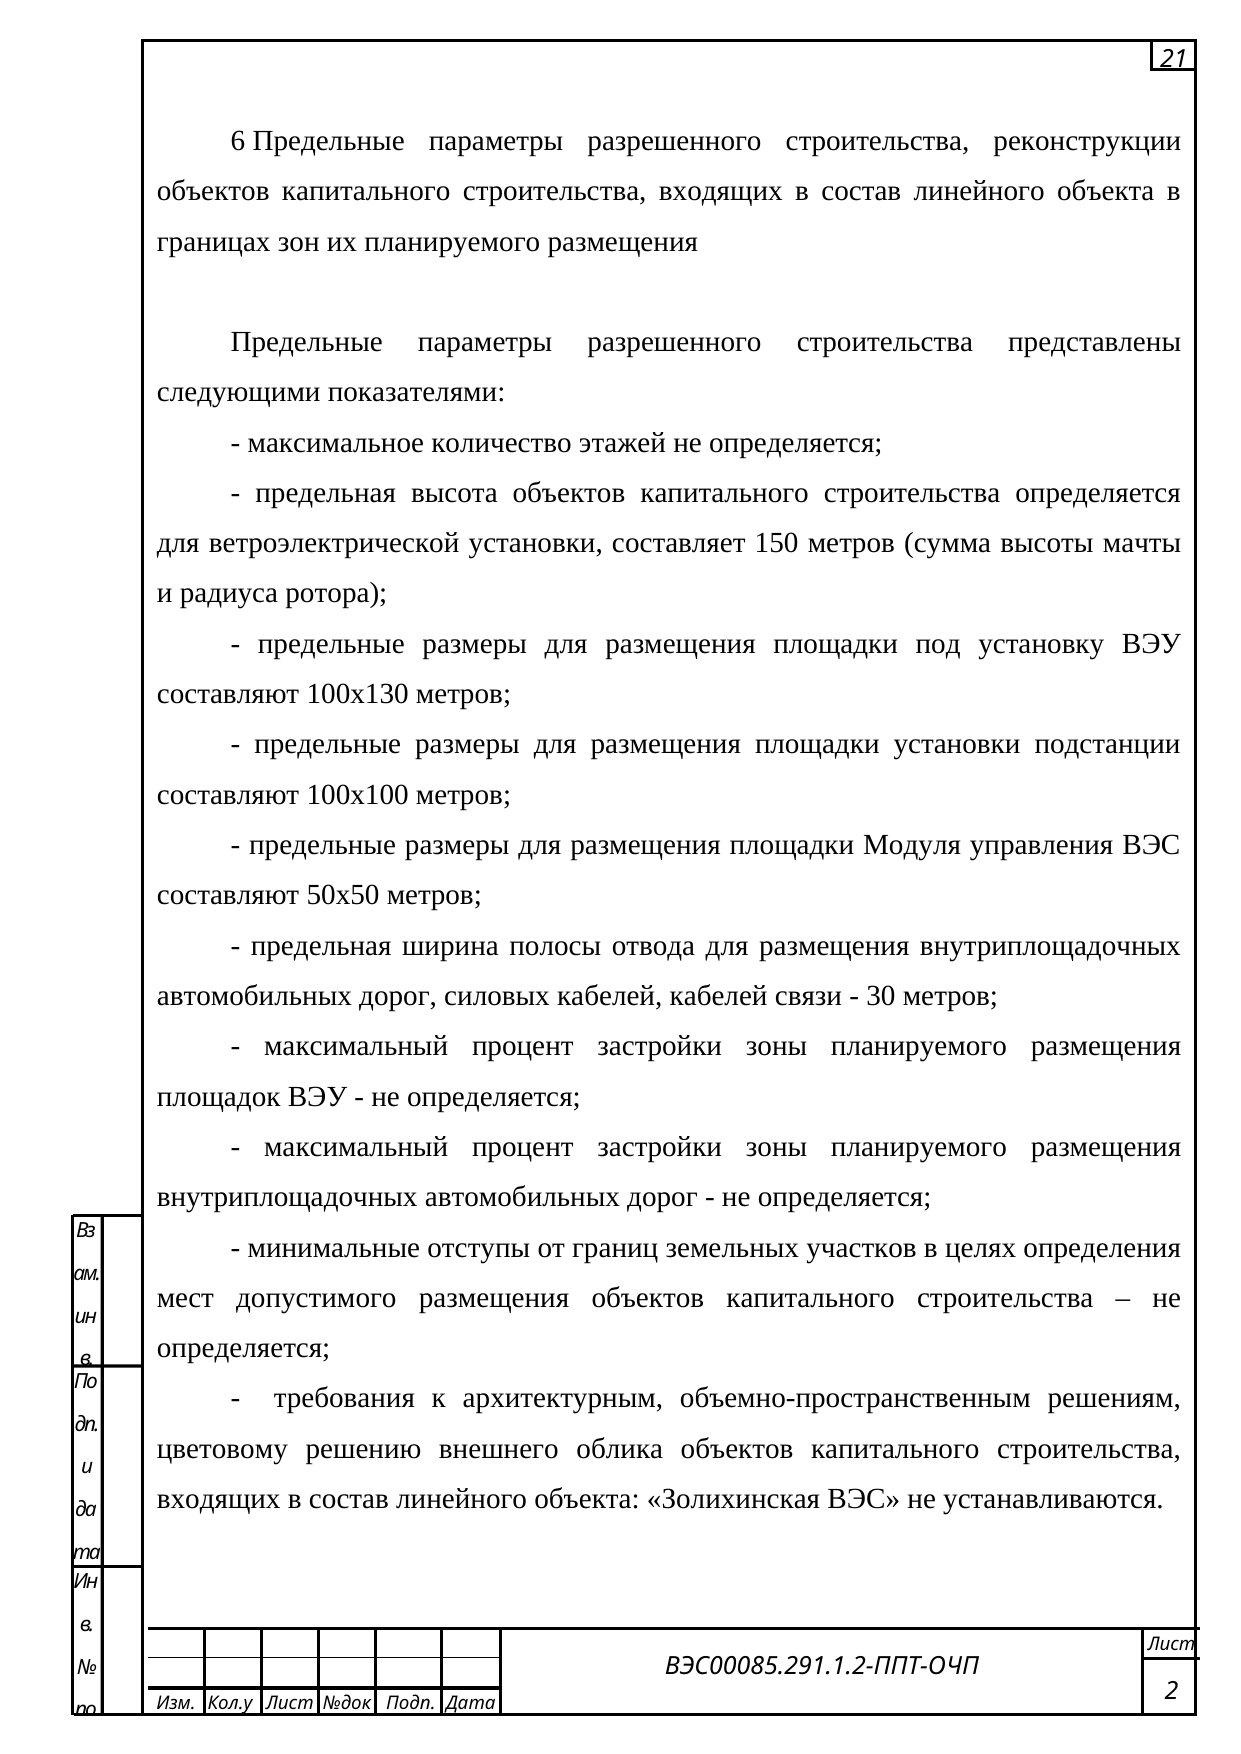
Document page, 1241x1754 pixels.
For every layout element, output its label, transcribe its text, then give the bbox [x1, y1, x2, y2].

text - предельные размеры для размещения площадки под установку ВЭУ составляют 100х130 метров; [157, 626, 1182, 710]
text - максимальный процент застройки зоны планируемого размещения внутриплощадочных автомобильных дорог - не определяется; [157, 1129, 1182, 1213]
text - максимальный процент застройки зоны планируемого размещения площадок ВЭУ - не определяется; [157, 1028, 1182, 1112]
text - предельные размеры для размещения площадки установки подстанции составляют 100х100 метров; [157, 727, 1182, 810]
subtitle Предельные параметры разрешенного строительства, реконструкции объектов капитального строительства, входящих в состав линейного объекта в границах зон их планируемого размещения [157, 123, 1182, 257]
text - предельная ширина полосы отвода для размещения внутриплощадочных автомобильных дорог, силовых кабелей, кабелей связи - 30 метров; [157, 928, 1182, 1012]
text - предельная высота объектов капитального строительства определяется для ветроэлектрической установки, составляет 150 метров (сумма высоты мачты и радиуса ротора); [157, 475, 1182, 609]
text Предельные параметры разрешенного строительства представлены следующими показателями: [157, 324, 1182, 408]
text - предельные размеры для размещения площадки Модуля управления ВЭС составляют 50х50 метров; [157, 827, 1182, 911]
text - максимальное количество этажей не определяется; [157, 425, 1182, 458]
text - минимальные отступы от границ земельных участков в целях определения мест допустимого размещения объектов капитального строительства – не определяется; [157, 1230, 1182, 1364]
text - требования к архитектурным, объемно-пространственным решениям, цветовому решению внешнего облика объектов капитального строительства, входящих в состав линейного объекта: «Золихинская ВЭС» не устанавливаются. [157, 1381, 1182, 1515]
